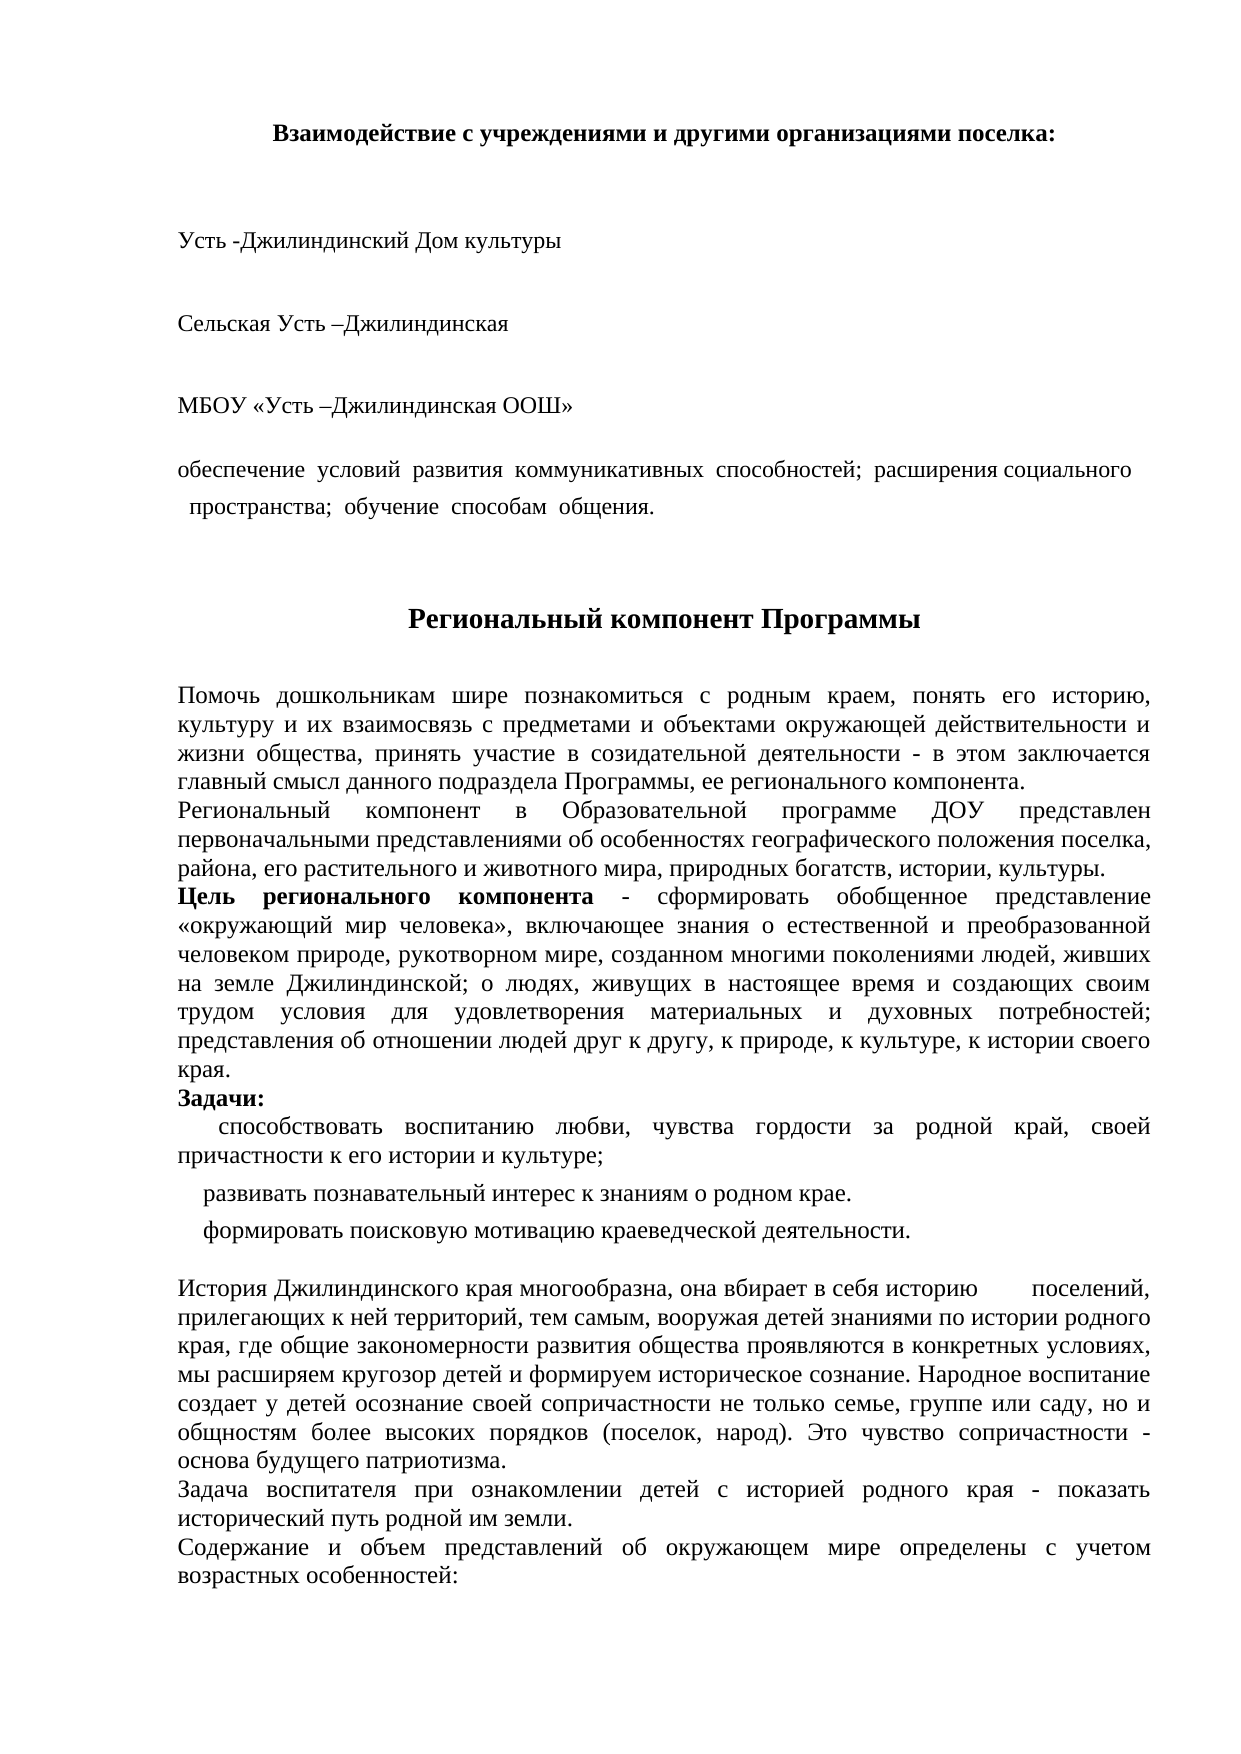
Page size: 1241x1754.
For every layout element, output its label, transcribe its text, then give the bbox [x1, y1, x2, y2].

text Задачи: [177, 1083, 1152, 1111]
text Усть -Джилиндинский Дом культуры [177, 226, 1152, 253]
text  способствовать воспитанию любви, чувства гордости за родной край, своей причастности к его истории и культуре; [177, 1111, 1152, 1169]
text Помочь дошкольникам шире познакомиться с родным краем, понять его историю, культуру и их взаимосвязь с предметами и объектами окружающей действительности и жизни общества, принять участие в созидательной деятельности - в этом заключается главный смысл данного подраздела Программы, ее регионального компонента. [177, 680, 1152, 795]
text Сельская Усть –Джилиндинская [177, 309, 1152, 336]
text Региональный компонент Программы [177, 601, 1152, 635]
text Задача воспитателя при ознакомлении детей с историей родного края - показать исторический путь родной им земли. [177, 1474, 1152, 1532]
text МБОУ «Усть –Джилиндинская ООШ» [177, 391, 1152, 419]
text обеспечение условий развития коммуникативных способностей; расширения социального [177, 456, 1152, 483]
text Цель регионального компонента - сформировать обобщенное представление «окружающий мир человека», включающее знания о естественной и преобразованной человеком природе, рукотворном мире, созданном многими поколениями людей, живших на земле Джилиндинской; о людях, живущих в настоящее время и создающих своим трудом условия для удовлетворения материальных и духовных потребностей; представления об отношении людей друг к другу, к природе, к культуре, к истории своего края. [177, 881, 1152, 1083]
text История Джилиндинского края многообразна, она вбирает в себя историю поселений, прилегающих к ней территорий, тем самым, вооружая детей знаниями по истории родного края, где общие закономерности развития общества проявляются в конкретных условиях, мы расширяем кругозор детей и формируем историческое сознание. Народное воспитание создает у детей осознание своей сопричастности не только семье, группе или саду, но и общностям более высоких порядков (поселок, народ). Это чувство сопричастности - основа будущего патриотизма. [177, 1273, 1152, 1474]
text  формировать поисковую мотивацию краеведческой деятельности. [177, 1215, 1152, 1244]
text пространства; обучение способам общения. [177, 492, 1152, 519]
text Региональный компонент в Образовательной программе ДОУ представлен первоначальными представлениями об особенностях географического положения поселка, района, его растительного и животного мира, природных богатств, истории, культуры. [177, 795, 1152, 881]
text Содержание и объем представлений об окружающем мире определены с учетом возрастных особенностей: [177, 1532, 1152, 1589]
text Взаимодействие с учреждениями и другими организациями поселка: [177, 118, 1152, 147]
text  развивать познавательный интерес к знаниям о родном крае. [177, 1178, 1152, 1207]
